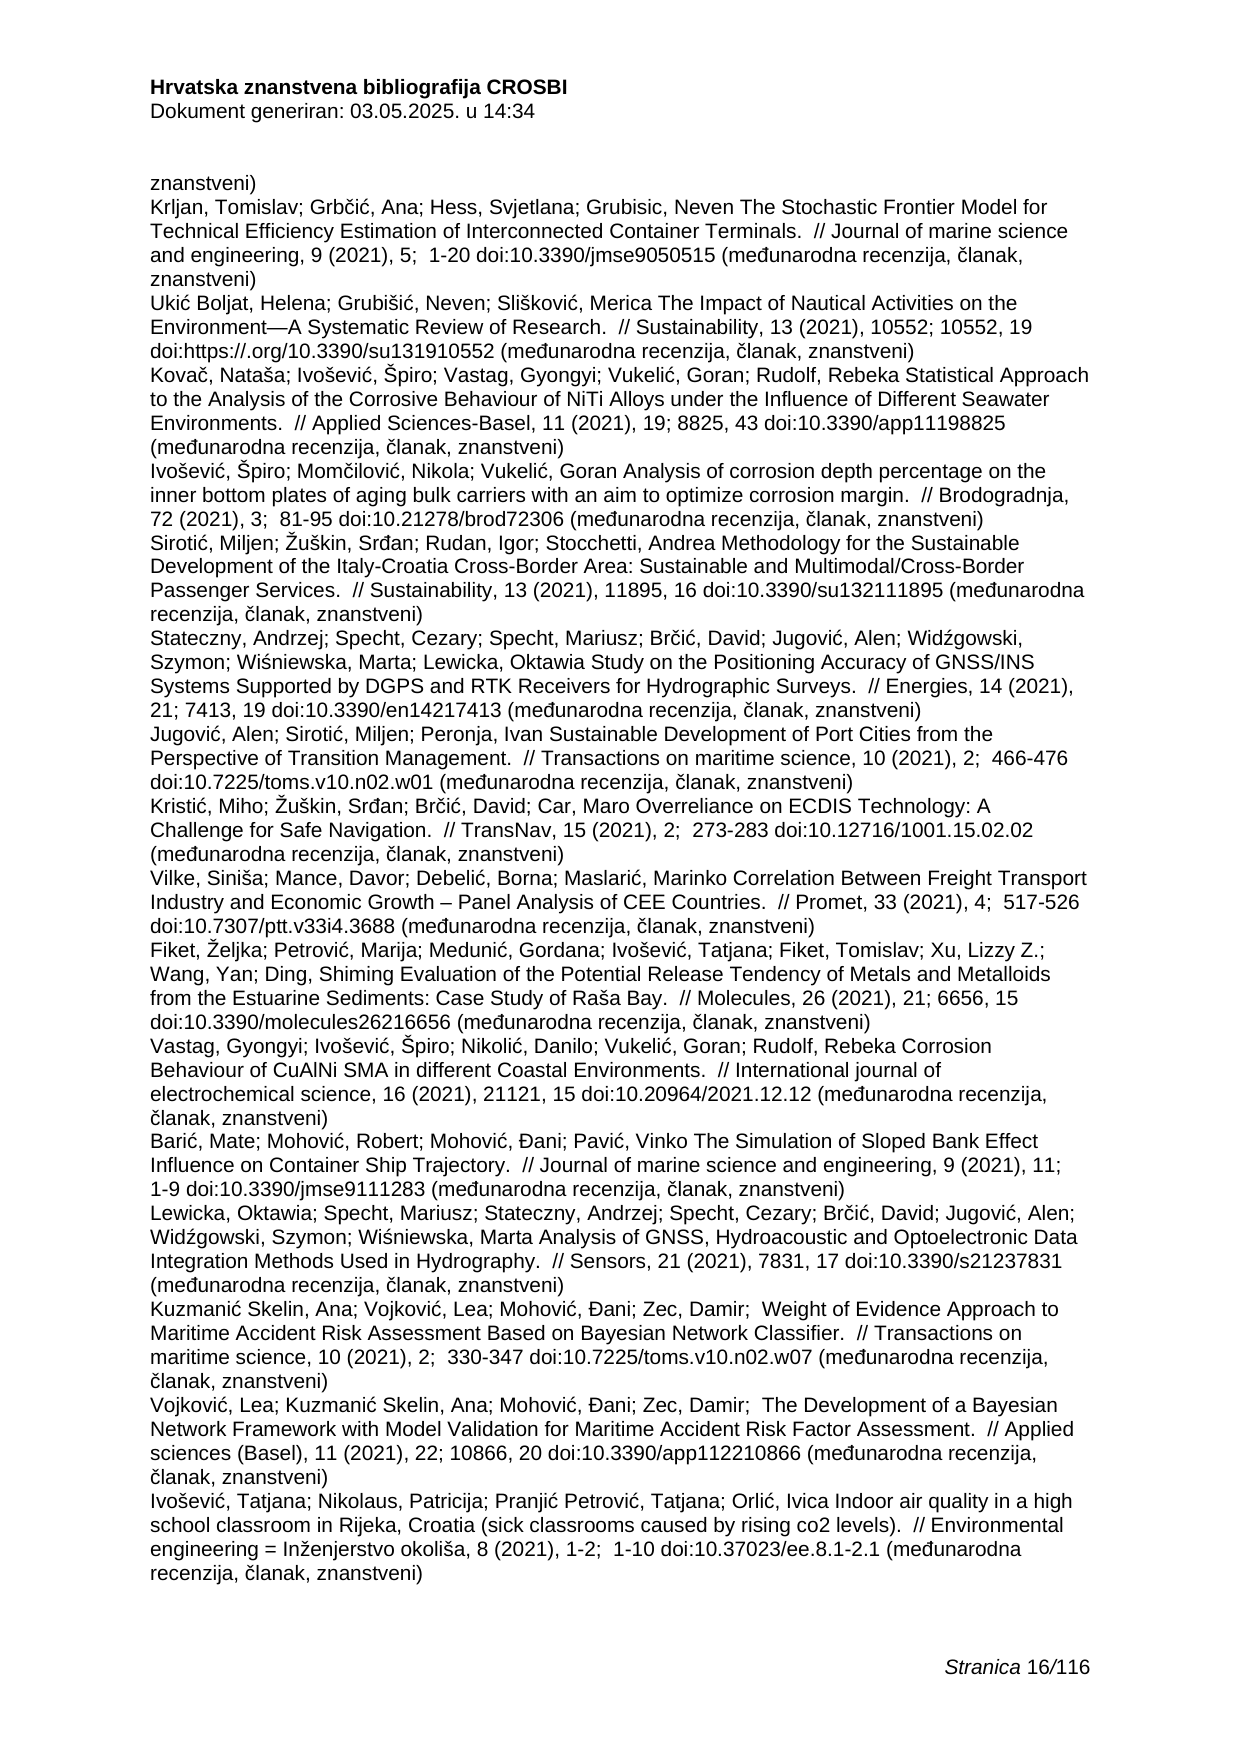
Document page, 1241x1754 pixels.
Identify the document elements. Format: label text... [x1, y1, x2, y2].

text Barić, Mate; Mohović, Robert; Mohović, Đani; Pavić, Vinko [150, 1129, 1090, 1201]
text Vilke, Siniša; Mance, Davor; Debelić, Borna; Maslarić, Marinko [150, 866, 1090, 938]
text Fiket, Željka; Petrović, Marija; Medunić, Gordana; Ivošević, Tatjana; Fiket, Tomislav; Xu, Lizzy Z.; Wang, Yan; Ding, Shiming [150, 938, 1090, 1033]
text Kovač, Nataša; Ivošević, Špiro; Vastag, Gyongyi; Vukelić, Goran; Rudolf, Rebeka [150, 363, 1090, 458]
text Stateczny, Andrzej; Specht, Cezary; Specht, Mariusz; Brčić, David; Jugović, Alen; Widźgowski, Szymon; Wiśniewska, Marta; Lewicka, Oktawia [150, 626, 1090, 722]
text Vastag, Gyongyi; Ivošević, Špiro; Nikolić, Danilo; Vukelić, Goran; Rudolf, Rebeka [150, 1033, 1090, 1129]
text Ukić Boljat, Helena; Grubišić, Neven; Slišković, Merica [150, 291, 1090, 363]
text Kristić, Miho; Žuškin, Srđan; Brčić, David; Car, Maro [150, 794, 1090, 866]
text Krljan, Tomislav; Grbčić, Ana; Hess, Svjetlana; Grubisic, Neven [150, 195, 1090, 291]
text Ivošević, Tatjana; Nikolaus, Patricija; Pranjić Petrović, Tatjana; Orlić, Ivica [150, 1489, 1090, 1584]
text Sirotić, Miljen; Žuškin, Srđan; Rudan, Igor; Stocchetti, Andrea [150, 530, 1090, 626]
text Jugović, Alen; Sirotić, Miljen; Peronja, Ivan [150, 722, 1090, 794]
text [150, 171, 1090, 195]
text Lewicka, Oktawia; Specht, Mariusz; Stateczny, Andrzej; Specht, Cezary; Brčić, David; Jugović, Alen; Widźgowski, Szymon; Wiśniewska, Marta [150, 1201, 1090, 1297]
text Kuzmanić Skelin, Ana; Vojković, Lea; Mohović, Đani; Zec, Damir; [150, 1297, 1090, 1393]
text Ivošević, Špiro; Momčilović, Nikola; Vukelić, Goran [150, 458, 1090, 530]
text Vojković, Lea; Kuzmanić Skelin, Ana; Mohović, Đani; Zec, Damir; [150, 1393, 1090, 1489]
